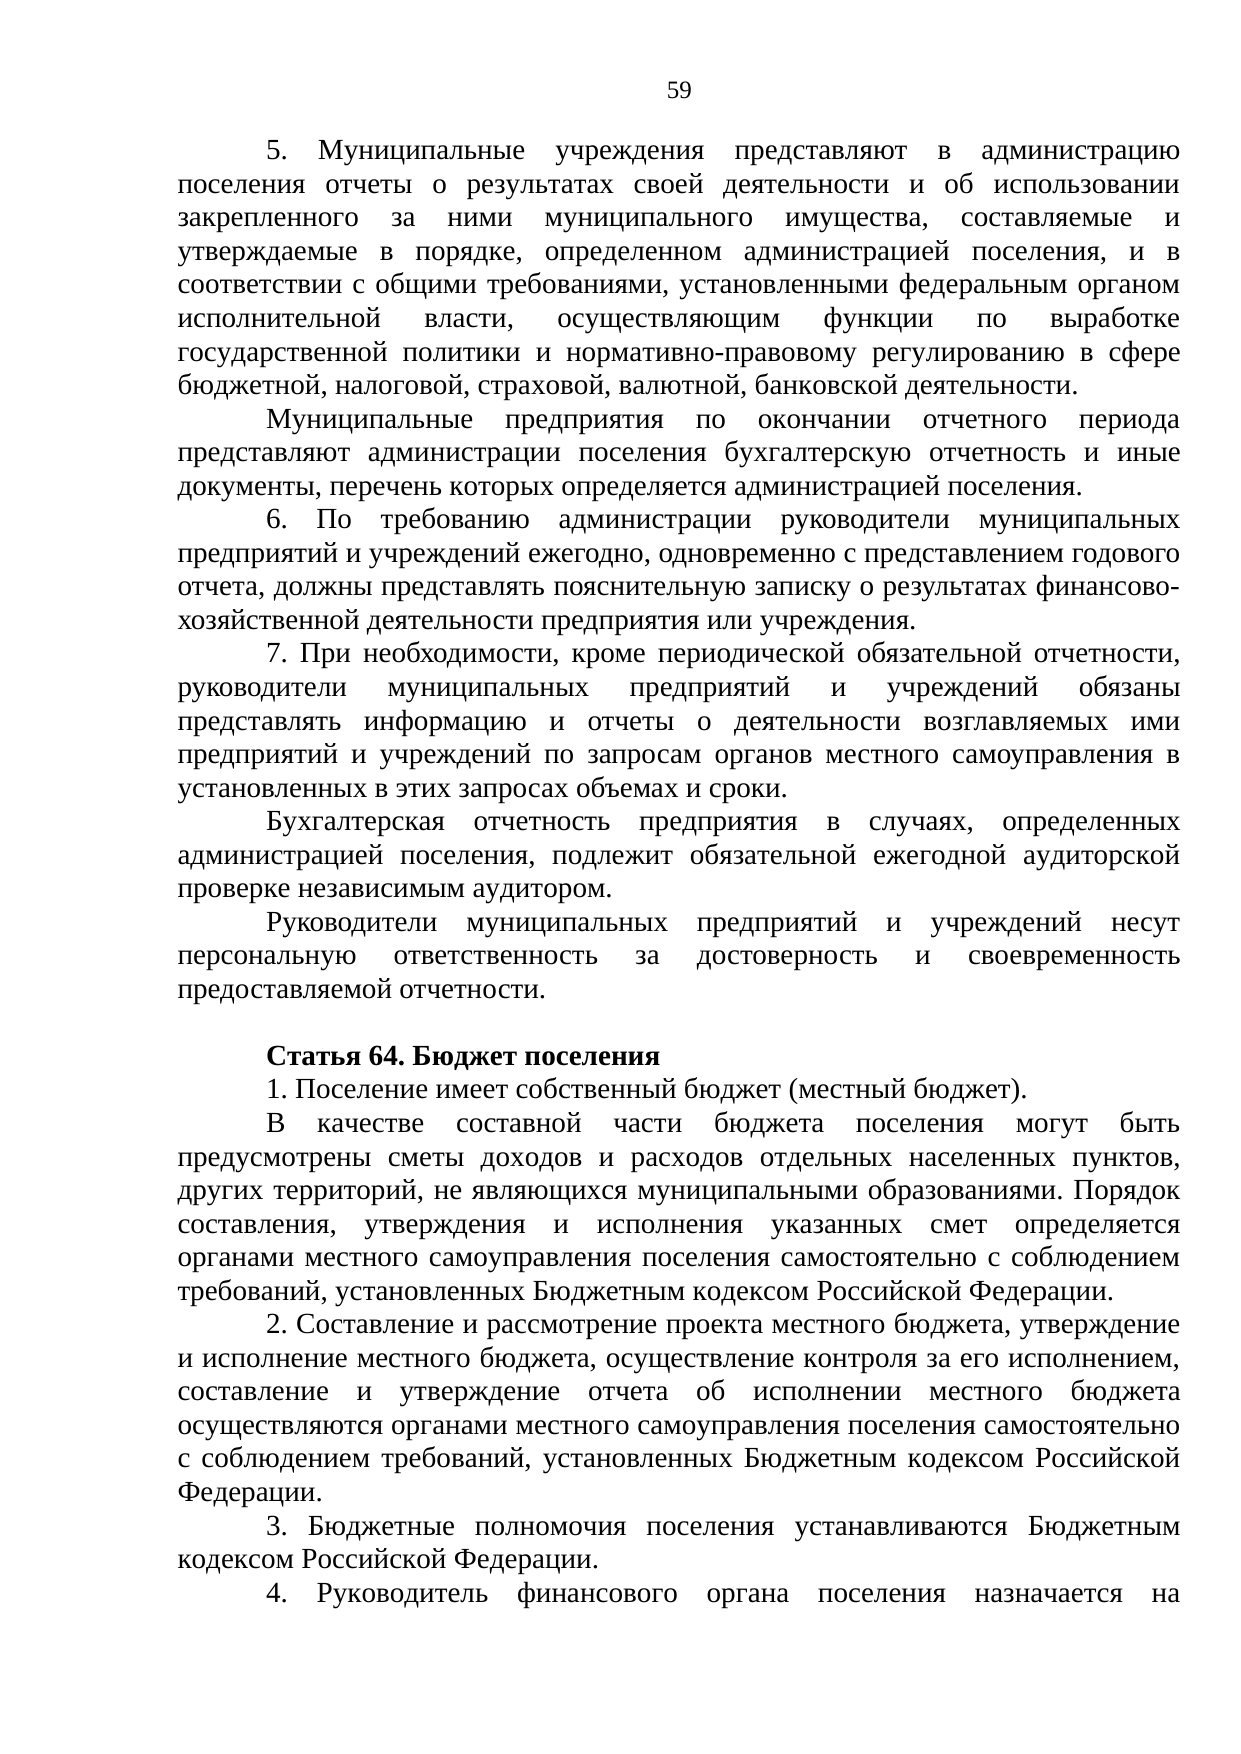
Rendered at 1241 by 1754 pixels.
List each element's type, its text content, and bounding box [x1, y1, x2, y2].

text 2. Составление и рассмотрение проекта местного бюджета, утверждение и исполнение местного бюджета, осуществление контроля за его исполнением, составление и утверждение отчета об исполнении местного бюджета осуществляются органами местного самоуправления поселения самостоятельно с соблюдением требований, установленных Бюджетным кодексом Российской Федерации. [177, 1306, 1181, 1508]
subtitle 7. При необходимости, кроме периодической обязательной отчетности, руководители муниципальных предприятий и учреждений обязаны представлять информацию и отчеты о деятельности возглавляемых ими предприятий и учреждений по запросам органов местного самоуправления в установленных в этих запросах объемах и сроки. [177, 636, 1181, 803]
subtitle 6. По требованию администрации руководители муниципальных предприятий и учреждений ежегодно, одновременно с представлением годового отчета, должны представлять пояснительную записку о результатах финансово-хозяйственной деятельности предприятия или учреждения. [177, 501, 1181, 636]
text 1. Поселение имеет собственный бюджет (местный бюджет). [177, 1072, 1181, 1105]
text В качестве составной части бюджета поселения могут быть предусмотрены сметы доходов и расходов отдельных населенных пунктов, других территорий, не являющихся муниципальными образованиями. Порядок составления, утверждения и исполнения указанных смет определяется органами местного самоуправления поселения самостоятельно с соблюдением требований, установленных Бюджетным кодексом Российской Федерации. [177, 1105, 1181, 1306]
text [177, 1575, 1181, 1608]
subtitle Руководители муниципальных предприятий и учреждений несут персональную ответственность за достоверность и своевременность предоставляемой отчетности. [177, 904, 1181, 1004]
text 3. Бюджетные полномочия поселения устанавливаются Бюджетным кодексом Российской Федерации. [177, 1508, 1181, 1575]
text Статья 64. Бюджет поселения [177, 1038, 1181, 1072]
text Бухгалтерская отчетность предприятия в случаях, определенных администрацией поселения, подлежит обязательной ежегодной аудиторской проверке независимым аудитором. [177, 803, 1181, 904]
text Муниципальные предприятия по окончании отчетного периода представляют администрации поселения бухгалтерскую отчетность и иные документы, перечень которых определяется администрацией поселения. [177, 401, 1181, 501]
text 5. Муниципальные учреждения представляют в администрацию поселения отчеты о результатах своей деятельности и об использовании закрепленного за ними муниципального имущества, составляемые и утверждаемые в порядке, определенном администрацией поселения, и в соответствии с общими требованиями, установленными федеральным органом исполнительной власти, осуществляющим функции по выработке государственной политики и нормативно-правовому регулированию в сфере бюджетной, налоговой, страховой, валютной, банковской деятельности. [177, 132, 1181, 401]
